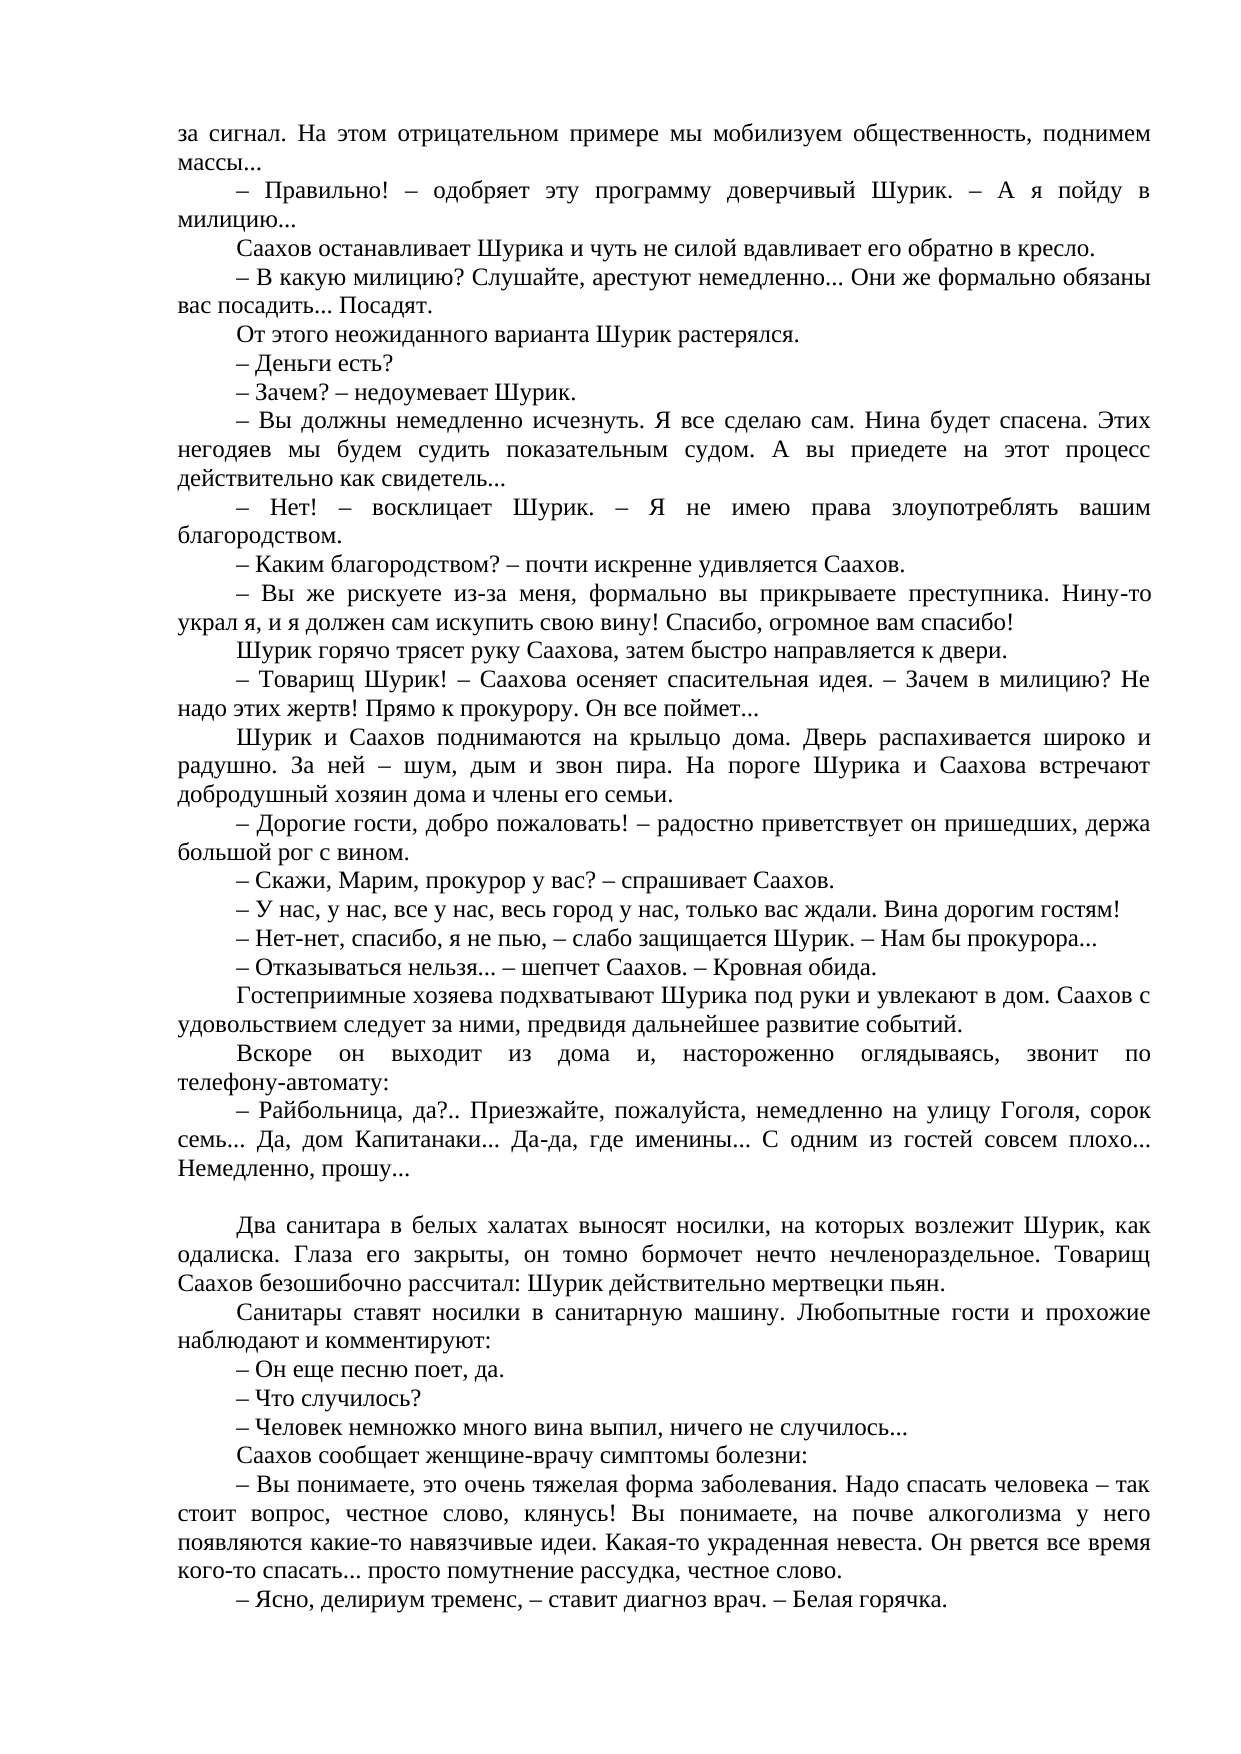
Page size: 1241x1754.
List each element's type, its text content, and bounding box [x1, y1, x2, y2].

text – Райбольница, да?.. Приезжайте, пожалуйста, немедленно на улицу Гоголя, сорок семь... Да, дом Капитанаки... Да-да, где именины... С одним из гостей совсем плохо... Немедленно, прошу... [177, 1096, 1152, 1182]
text Вскоре он выходит из дома и, настороженно оглядываясь, звонит по телефону-автомату: [177, 1038, 1152, 1096]
text От этого неожиданного варианта Шурик растерялся. [177, 319, 1152, 348]
text Саахов останавливает Шурика и чуть не силой вдавливает его обратно в кресло. [177, 233, 1152, 262]
text – Вы должны немедленно исчезнуть. Я все сделаю сам. Нина будет спасена. Этих негодяев мы будем судить показательным судом. А вы приедете на этот процесс действительно как свидетель... [177, 406, 1152, 492]
text – Отказываться нельзя... – шепчет Саахов. – Кровная обида. [177, 952, 1152, 981]
text – Нет! – восклицает Шурик. – Я не имею права злоупотреблять вашим благородством. [177, 492, 1152, 549]
text – Скажи, Марим, прокурор у вас? – спрашивает Саахов. [177, 866, 1152, 894]
text – Вы понимаете, это очень тяжелая форма заболевания. Надо спасать человека – так стоит вопрос, честное слово, клянусь! Вы понимаете, на почве алкоголизма у него появляются какие-то навязчивые идеи. Какая-то украденная невеста. Он рвется все время кого-то спасать... просто помутнение рассудка, честное слово. [177, 1469, 1152, 1584]
text – Дорогие гости, добро пожаловать! – радостно приветствует он пришедших, держа большой рог с вином. [177, 808, 1152, 866]
text Саахов сообщает женщине-врачу симптомы болезни: [177, 1441, 1152, 1469]
text – Деньги есть? [177, 348, 1152, 377]
text Два санитара в белых халатах выносят носилки, на которых возлежит Шурик, как одалиска. Глаза его закрыты, он томно бормочет нечто нечленораздельное. Товарищ Саахов безошибочно рассчитал: Шурик действительно мертвецки пьян. [177, 1211, 1152, 1297]
text Шурик горячо трясет руку Саахова, затем быстро направляется к двери. [177, 636, 1152, 664]
text – В какую милицию? Слушайте, арестуют немедленно... Они же формально обязаны вас посадить... Посадят. [177, 262, 1152, 319]
text – Товарищ Шурик! – Саахова осеняет спасительная идея. – Зачем в милицию? Не надо этих жертв! Прямо к прокурору. Он все поймет... [177, 664, 1152, 722]
text – Правильно! – одобряет эту программу доверчивый Шурик. – А я пойду в милицию... [177, 176, 1152, 233]
text – Каким благородством? – почти искренне удивляется Саахов. [177, 549, 1152, 578]
text – У нас, у нас, все у нас, весь город у нас, только вас ждали. Вина дорогим гостям! [177, 894, 1152, 923]
text – Он еще песню поет, да. [177, 1354, 1152, 1383]
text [177, 118, 1152, 176]
text Гостеприимные хозяева подхватывают Шурика под руки и увлекают в дом. Саахов с удовольствием следует за ними, предвидя дальнейшее развитие событий. [177, 981, 1152, 1038]
text – Ясно, делириум тременс, – ставит диагноз врач. – Белая горячка. [177, 1584, 1152, 1613]
text Санитары ставят носилки в санитарную машину. Любопытные гости и прохожие наблюдают и комментируют: [177, 1297, 1152, 1354]
text – Человек немножко много вина выпил, ничего не случилось... [177, 1412, 1152, 1441]
text Шурик и Саахов поднимаются на крыльцо дома. Дверь распахивается широко и радушно. За ней – шум, дым и звон пира. На пороге Шурика и Саахова встречают добродушный хозяин дома и члены его семьи. [177, 722, 1152, 808]
text – Вы же рискуете из-за меня, формально вы прикрываете преступника. Нину-то украл я, и я должен сам искупить свою вину! Спасибо, огромное вам спасибо! [177, 578, 1152, 636]
text – Зачем? – недоумевает Шурик. [177, 377, 1152, 406]
text – Нет-нет, спасибо, я не пью, – слабо защищается Шурик. – Нам бы прокурора... [177, 923, 1152, 952]
text – Что случилось? [177, 1383, 1152, 1412]
